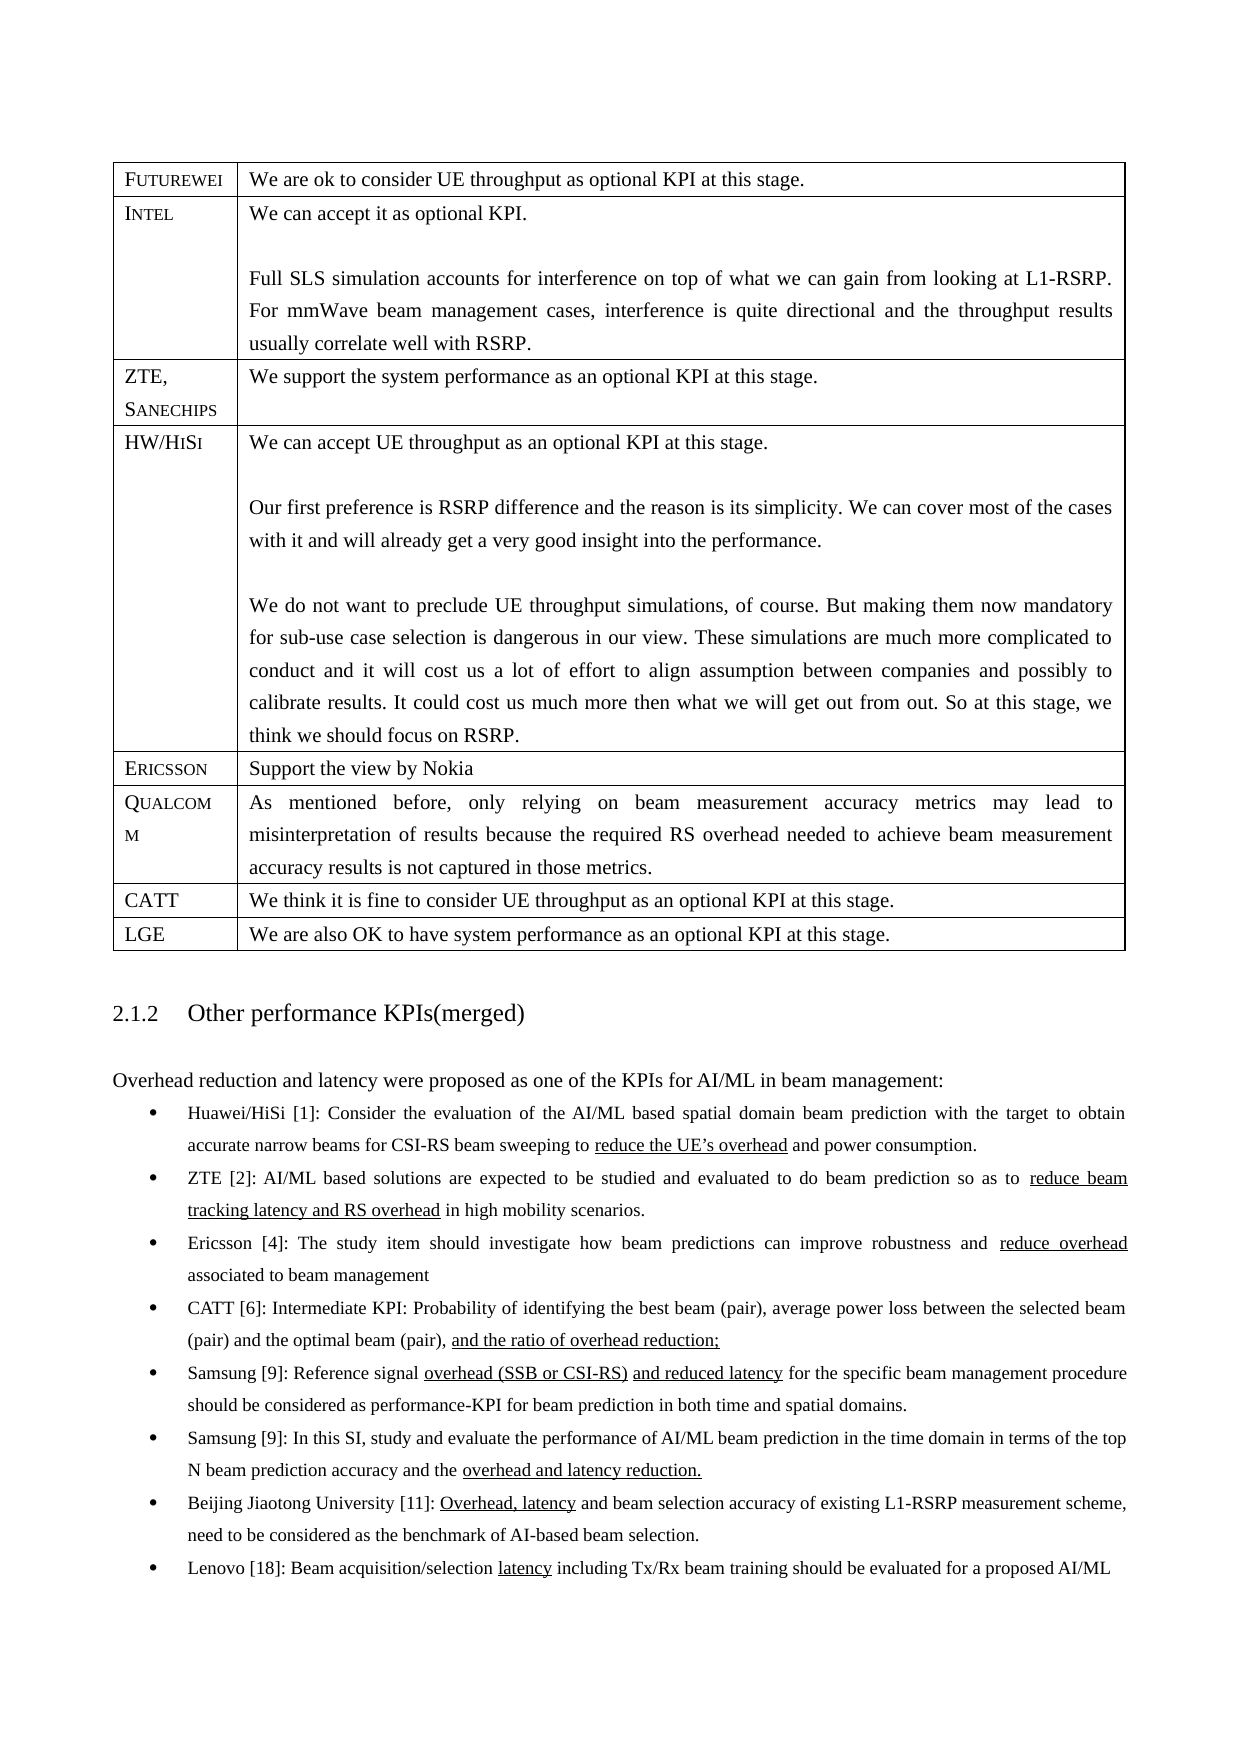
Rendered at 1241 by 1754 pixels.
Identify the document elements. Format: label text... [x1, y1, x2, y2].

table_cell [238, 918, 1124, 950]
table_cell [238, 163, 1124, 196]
list Ericsson [4]: The study item should investigate how beam predictions can improve robustness and reduce overhead associated to beam management [150, 1226, 1128, 1291]
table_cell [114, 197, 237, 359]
text Overhead reduction and latency were proposed as one of the KPIs for AI/ML in beam management: [112, 1064, 1128, 1096]
subtitle Other performance KPIs(merged) [112, 996, 1128, 1029]
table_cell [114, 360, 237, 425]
list Samsung [9]: Reference signal overhead (SSB or CSI-RS) and reduced latency for the specific beam management procedure should be considered as performance-KPI for beam prediction in both time and spatial domains. [150, 1356, 1128, 1421]
list Samsung [9]: In this SI, study and evaluate the performance of AI/ML beam prediction in the time domain in terms of the top N beam prediction accuracy and the overhead and latency reduction. [150, 1421, 1128, 1486]
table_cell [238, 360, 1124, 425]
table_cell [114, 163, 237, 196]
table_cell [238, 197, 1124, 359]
list Beijing Jiaotong University [11]: Overhead, latency and beam selection accuracy of existing L1-RSRP measurement scheme, need to be considered as the benchmark of AI-based beam selection. [150, 1486, 1128, 1551]
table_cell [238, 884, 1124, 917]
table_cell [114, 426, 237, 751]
list Lenovo [18]: Beam acquisition/selection latency including Tx/Rx beam training should be evaluated for a proposed AI/ML [150, 1551, 1128, 1584]
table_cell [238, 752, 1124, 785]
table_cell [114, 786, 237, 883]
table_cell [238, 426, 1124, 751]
list Huawei/HiSi [1]: Consider the evaluation of the AI/ML based spatial domain beam prediction with the target to obtain accurate narrow beams for CSI-RS beam sweeping to reduce the UE’s overhead and power consumption. [150, 1096, 1128, 1161]
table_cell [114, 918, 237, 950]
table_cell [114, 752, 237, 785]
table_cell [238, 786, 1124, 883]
list ZTE [2]: AI/ML based solutions are expected to be studied and evaluated to do beam prediction so as to reduce beam tracking latency and RS overhead in high mobility scenarios. [150, 1161, 1128, 1226]
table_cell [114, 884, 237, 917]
list CATT [6]: Intermediate KPI: Probability of identifying the best beam (pair), average power loss between the selected beam (pair) and the optimal beam (pair), and the ratio of overhead reduction; [150, 1291, 1128, 1356]
